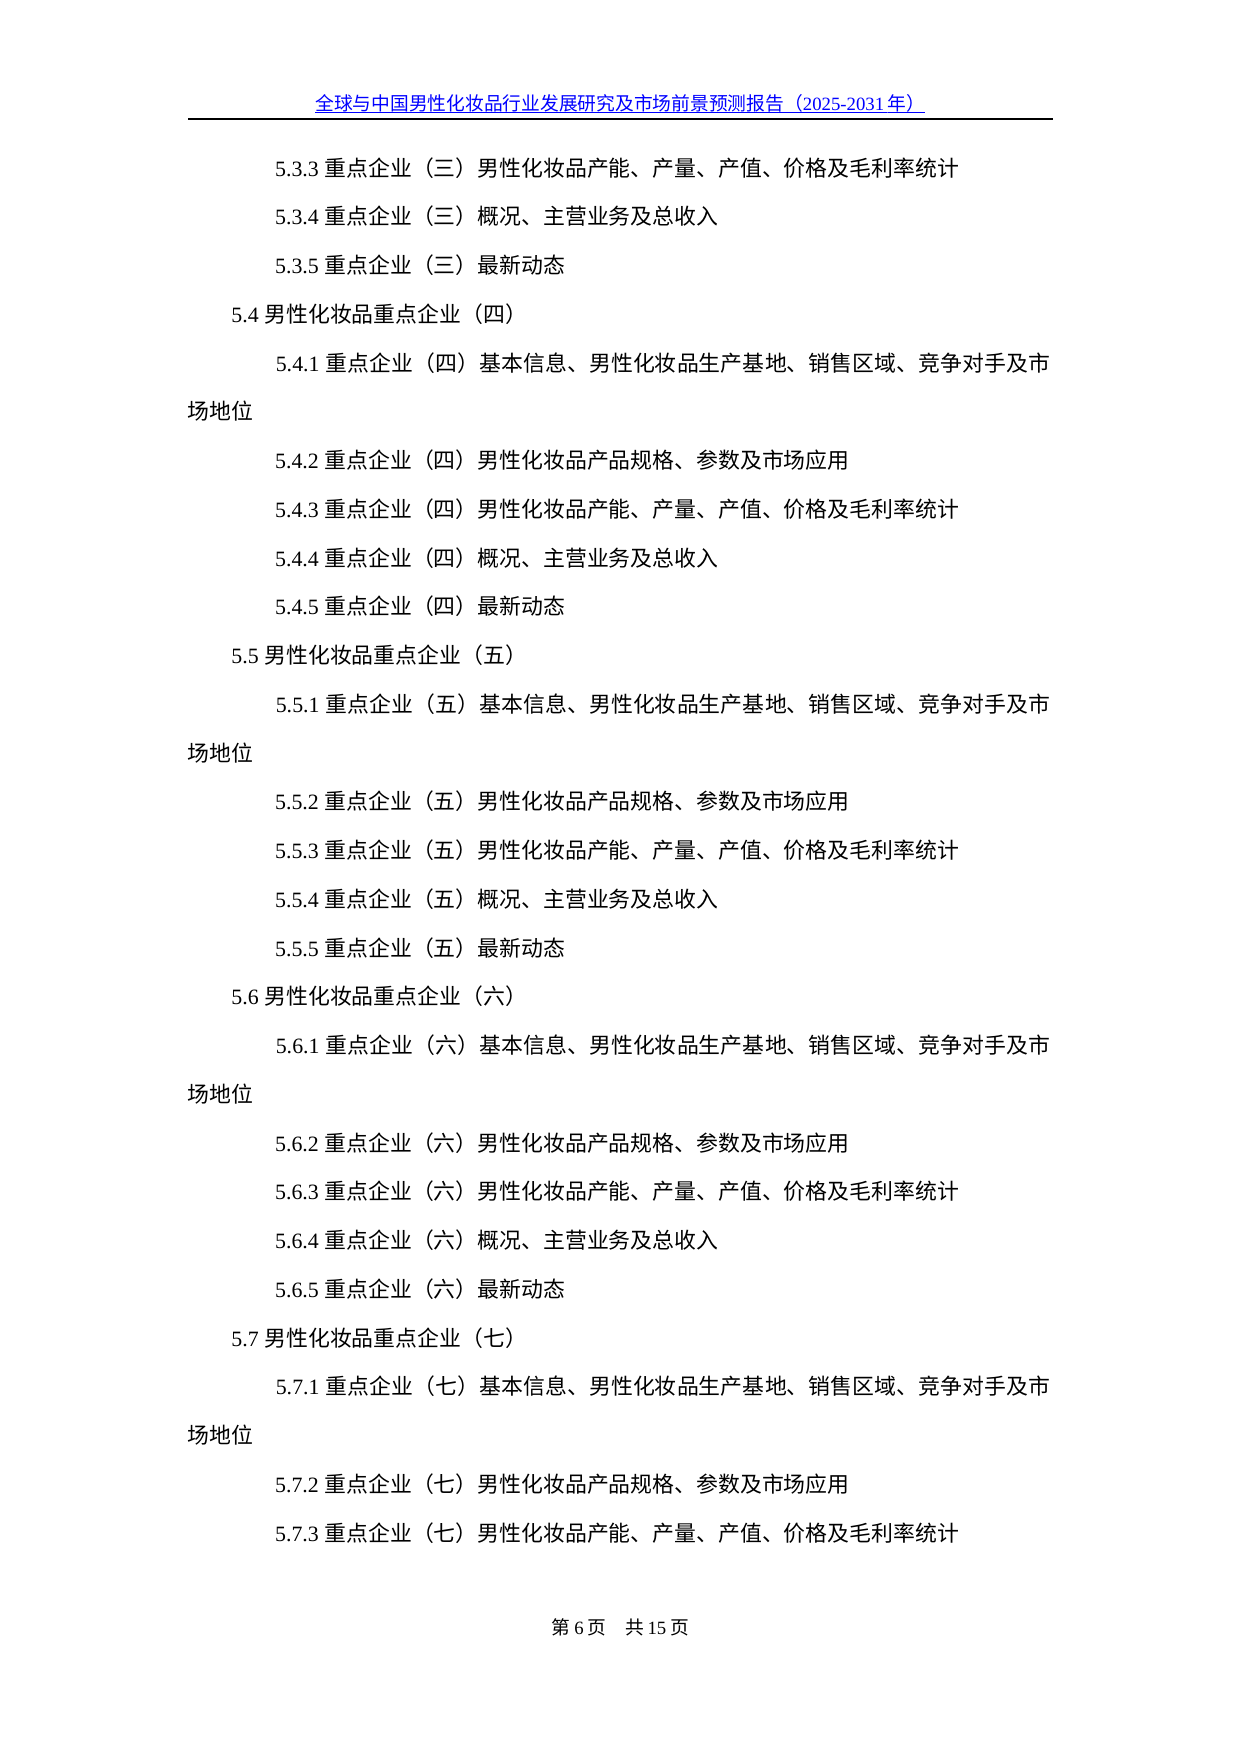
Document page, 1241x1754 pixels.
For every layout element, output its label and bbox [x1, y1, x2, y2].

text [187, 150, 1053, 1548]
